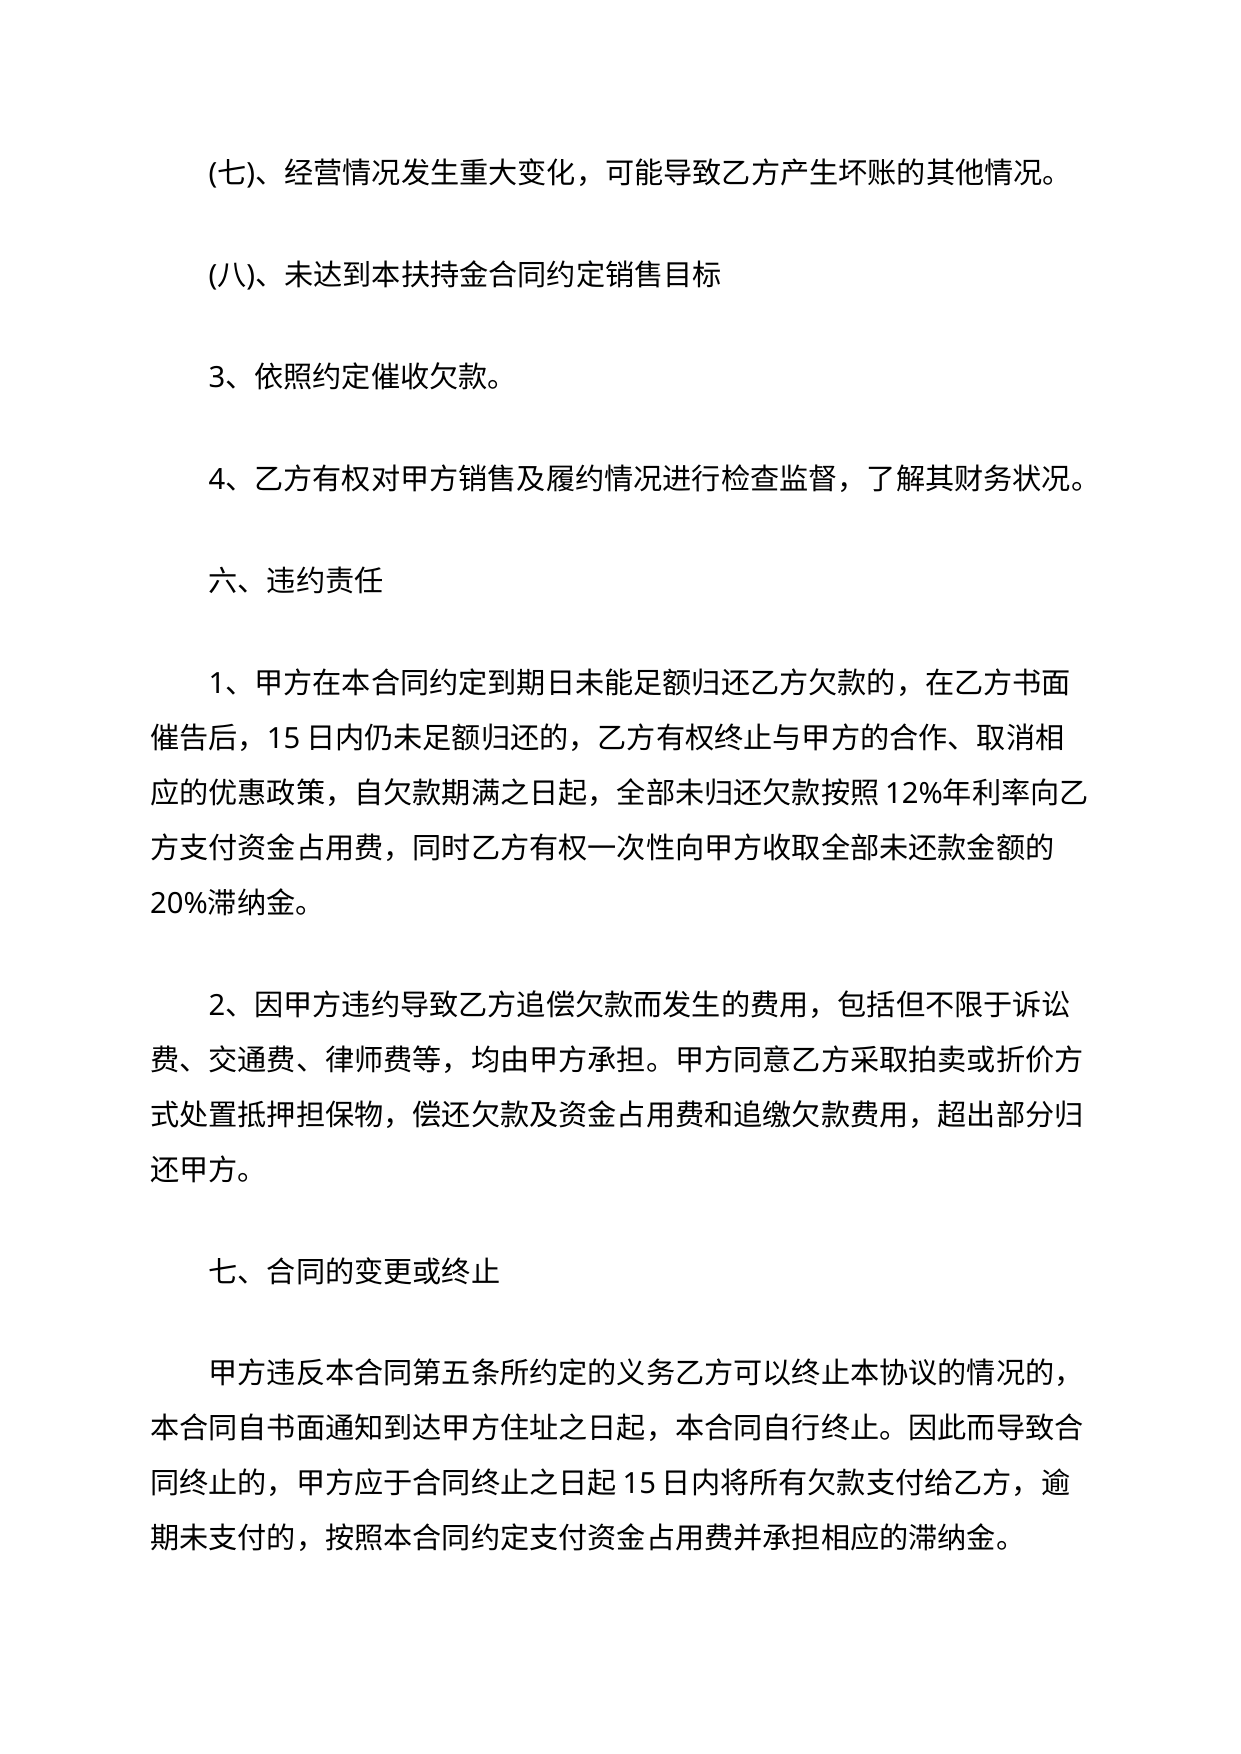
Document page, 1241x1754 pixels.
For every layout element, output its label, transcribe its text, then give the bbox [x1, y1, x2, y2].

text 甲方违反本合同第五条所约定的义务乙方可以终止本协议的情况的，本合同自书面通知到达甲方住址之日起，本合同自行终止。因此而导致合同终止的，甲方应于合同终止之日起15日内将所有欠款支付给乙方，逾期未支付的，按照本合同约定支付资金占用费并承担相应的滞纳金。 [150, 1350, 1090, 1557]
text 4、乙方有权对甲方销售及履约情况进行检查监督，了解其财务状况。 [150, 456, 1090, 498]
text 2、因甲方违约导致乙方追偿欠款而发生的费用，包括但不限于诉讼费、交通费、律师费等，均由甲方承担。甲方同意乙方采取拍卖或折价方式处置抵押担保物，偿还欠款及资金占用费和追缴欠款费用，超出部分归还甲方。 [150, 982, 1090, 1189]
text (八)、未达到本扶持金合同约定销售目标 [150, 252, 1090, 294]
text 1、甲方在本合同约定到期日未能足额归还乙方欠款的，在乙方书面催告后，15日内仍未足额归还的，乙方有权终止与甲方的合作、取消相应的优惠政策，自欠款期满之日起，全部未归还欠款按照12%年利率向乙方支付资金占用费，同时乙方有权一次性向甲方收取全部未还款金额的20%滞纳金。 [150, 660, 1090, 922]
text 3、依照约定催收欠款。 [150, 354, 1090, 396]
text 七、合同的变更或终止 [150, 1248, 1090, 1290]
text (七)、经营情况发生重大变化，可能导致乙方产生坏账的其他情况。 [150, 150, 1090, 192]
text 六、违约责任 [150, 558, 1090, 600]
